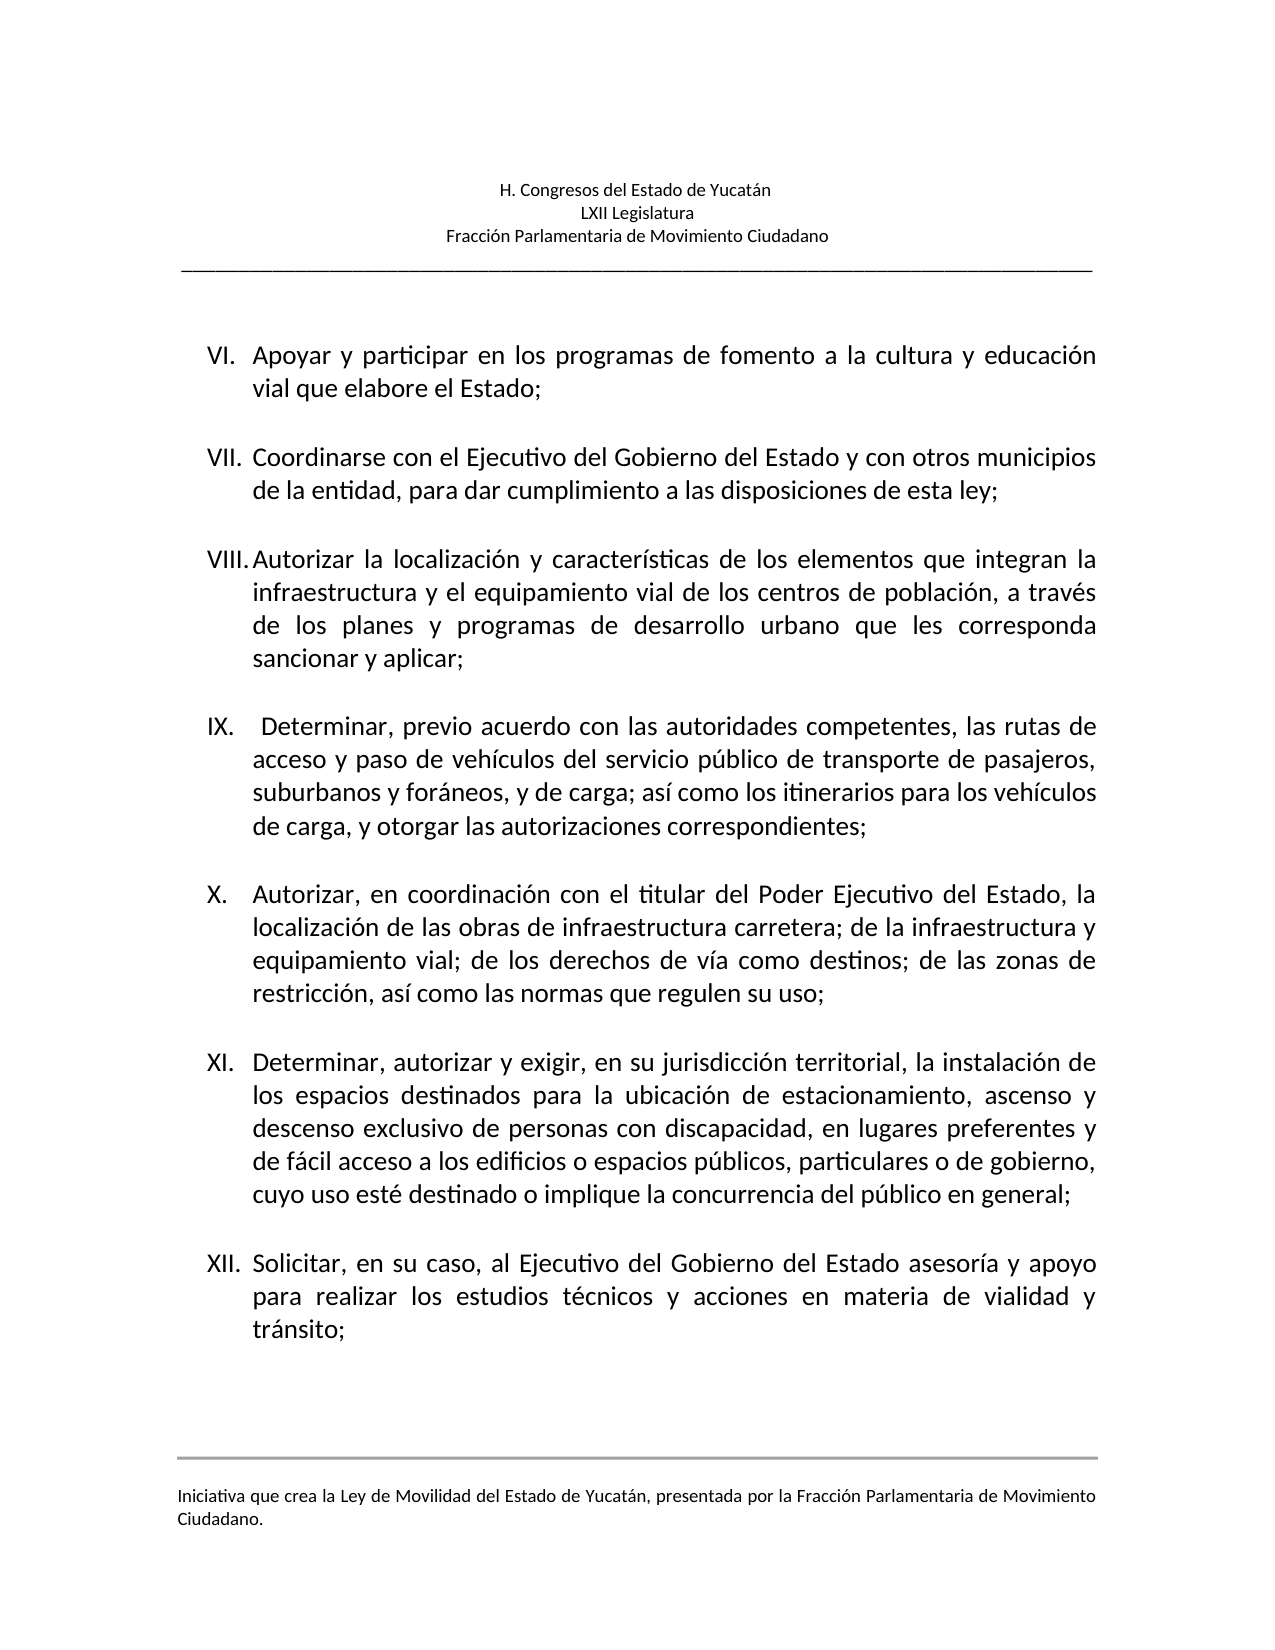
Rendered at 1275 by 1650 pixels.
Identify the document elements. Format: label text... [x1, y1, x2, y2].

list Apoyar y participar en los programas de fomento a la cultura y educación vial que elabore el Estado; [207, 338, 1098, 404]
list Autorizar la localización y características de los elementos que integran la infraestructura y el equipamiento vial de los centros de población, a través de los planes y programas de desarrollo urbano que les corresponda sancionar y aplicar; [207, 542, 1098, 674]
list Solicitar, en su caso, al Ejecutivo del Gobierno del Estado asesoría y apoyo para realizar los estudios técnicos y acciones en materia de vialidad y tránsito; [207, 1246, 1098, 1345]
list Determinar, autorizar y exigir, en su jurisdicción territorial, la instalación de los espacios destinados para la ubicación de estacionamiento, ascenso y descenso exclusivo de personas con discapacidad, en lugares preferentes y de fácil acceso a los edificios o espacios públicos, particulares o de gobierno, cuyo uso esté destinado o implique la concurrencia del público en general; [207, 1045, 1098, 1210]
list Determinar, previo acuerdo con las autoridades competentes, las rutas de acceso y paso de vehículos del servicio público de transporte de pasajeros, suburbanos y foráneos, y de carga; así como los itinerarios para los vehículos de carga, y otorgar las autorizaciones correspondientes; [207, 709, 1098, 842]
list Coordinarse con el Ejecutivo del Gobierno del Estado y con otros municipios de la entidad, para dar cumplimiento a las disposiciones de esta ley; [207, 440, 1098, 506]
list Autorizar, en coordinación con el titular del Poder Ejecutivo del Estado, la localización de las obras de infraestructura carretera; de la infraestructura y equipamiento vial; de los derechos de vía como destinos; de las zonas de restricción, así como las normas que regulen su uso; [207, 877, 1098, 1009]
